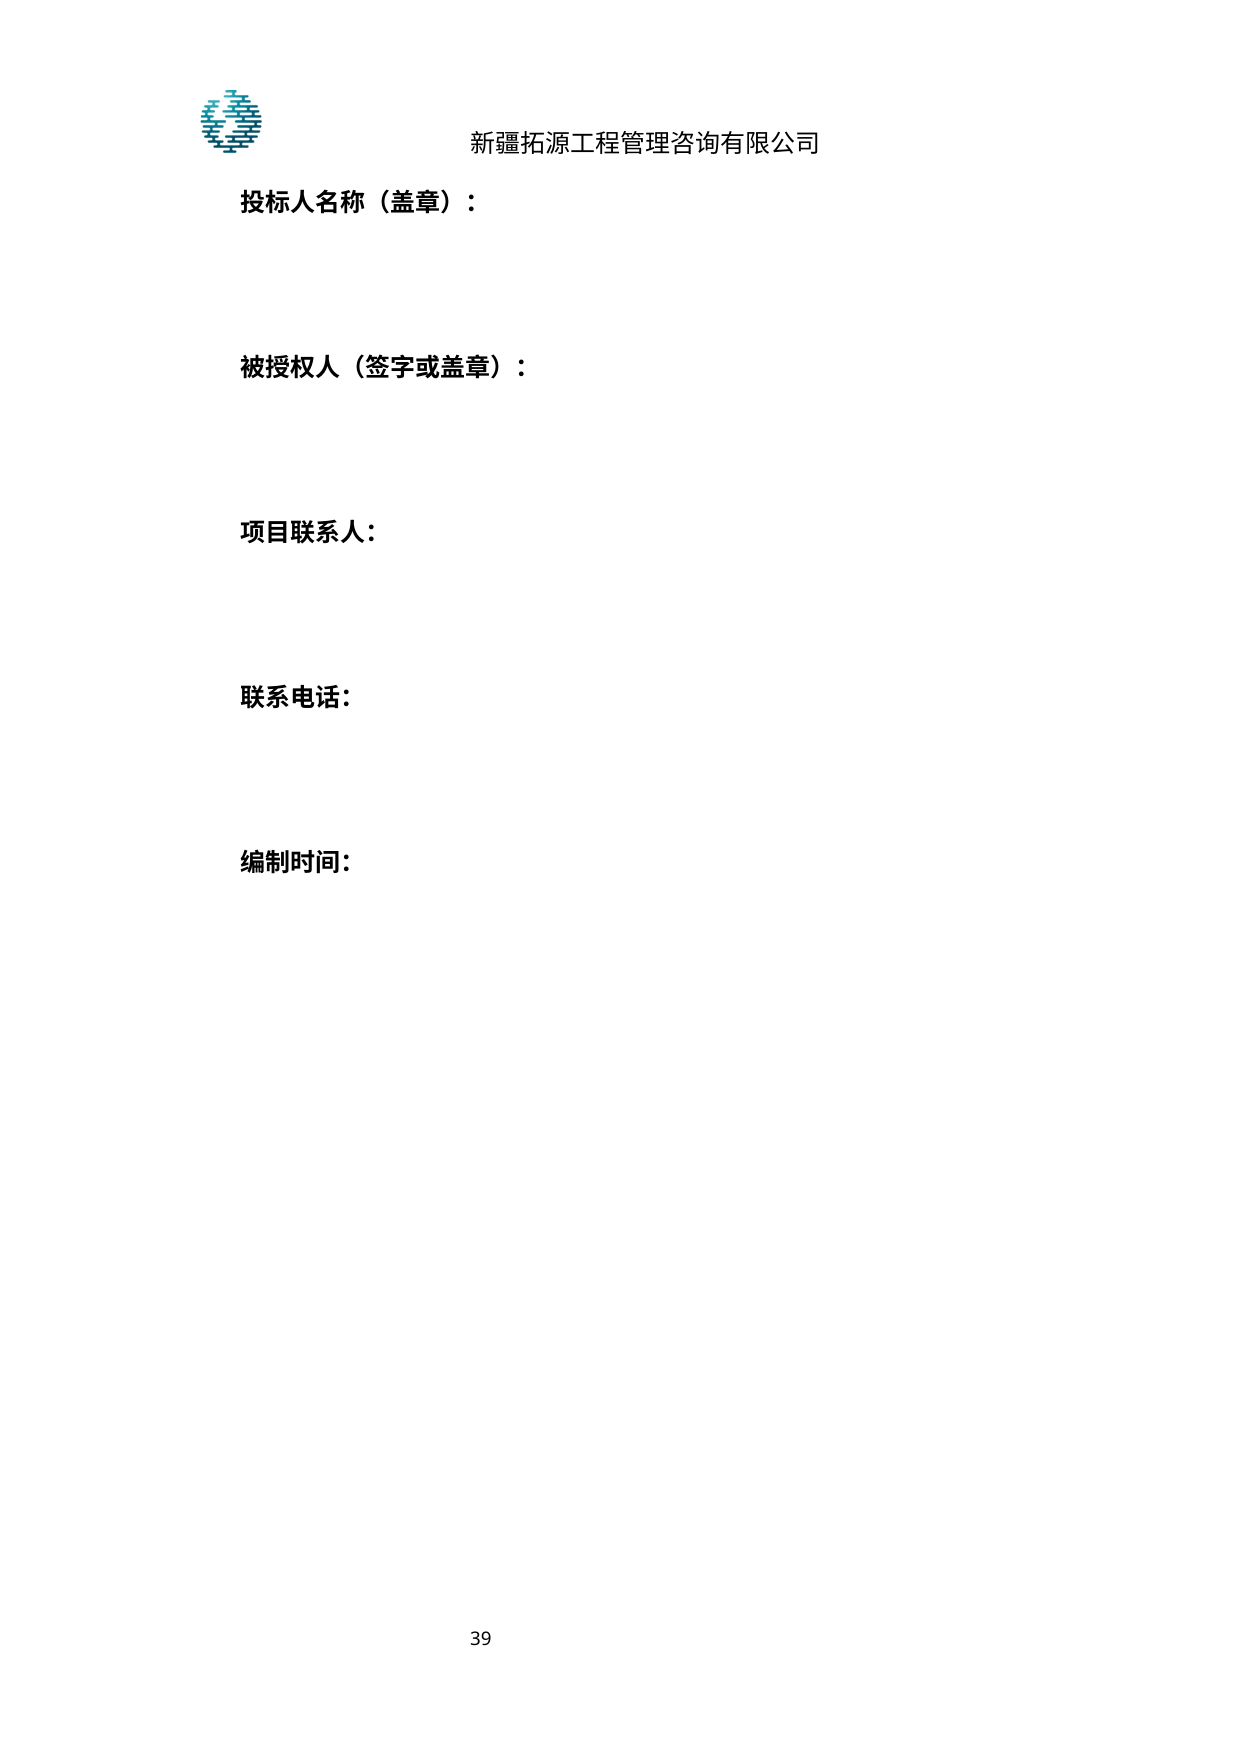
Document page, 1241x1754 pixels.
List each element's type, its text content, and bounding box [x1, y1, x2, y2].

picture [233, 128, 262, 153]
text 被授权人（签字或盖章）： [187, 333, 1053, 398]
text 项目联系人： [187, 498, 1053, 563]
text 编制时间： [187, 828, 1053, 893]
text 联系电话： [187, 663, 1053, 728]
picture [200, 90, 262, 153]
text 投标人名称（盖章）： [187, 168, 1053, 233]
